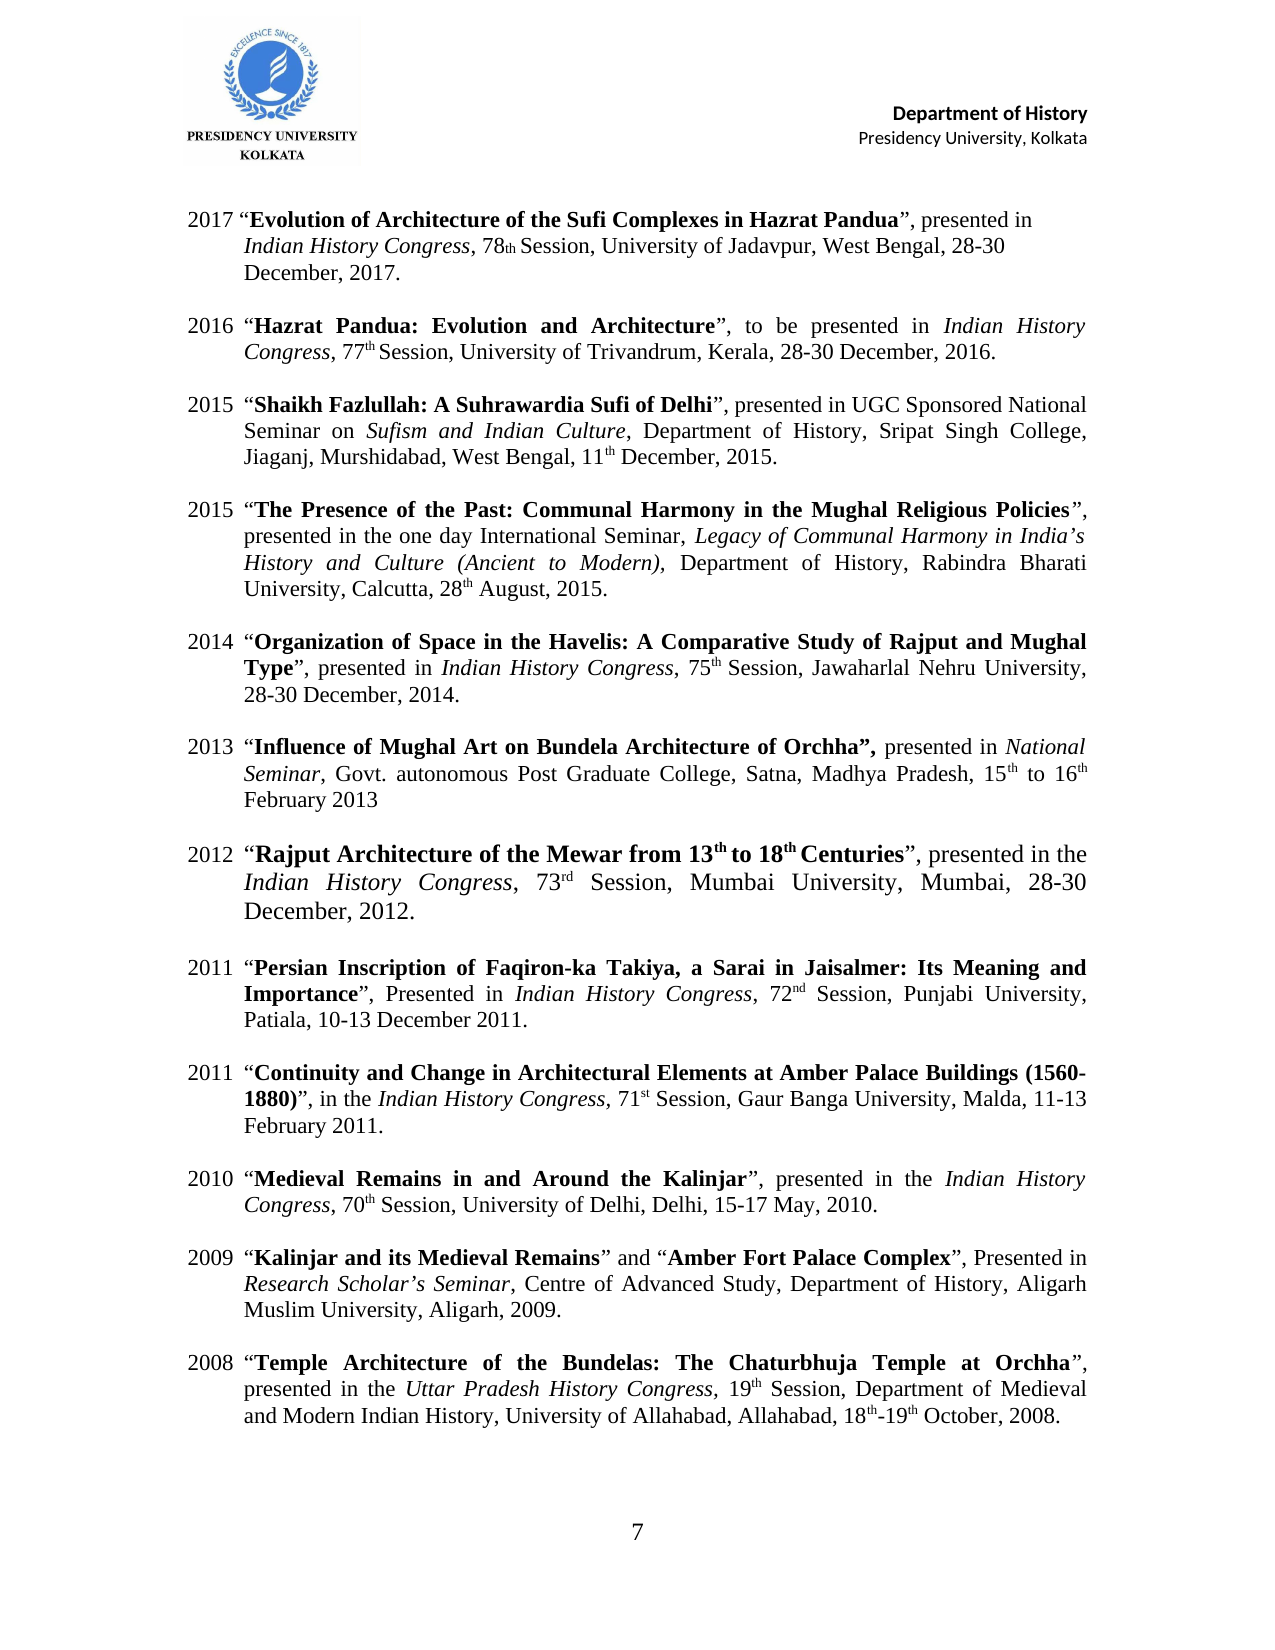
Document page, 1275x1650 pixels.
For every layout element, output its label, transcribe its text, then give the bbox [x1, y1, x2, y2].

text 2017 “Evolution of Architecture of the Sufi Complexes in Hazrat Pandua”, presented in Indian History Congress, 78th Session, University of Jadavpur, West Bengal, 28-30 December, 2017. [187, 206, 1087, 285]
text 2015 “Shaikh Fazlullah: A Suhrawardia Sufi of Delhi”, presented in UGC Sponsored National Seminar on Sufism and Indian Culture, Department of History, Sripat Singh College, Jiaganj, Murshidabad, West Bengal, 11th December, 2015. [187, 391, 1087, 470]
text 2014 “Organization of Space in the Havelis: A Comparative Study of Rajput and Mughal Type”, presented in Indian History Congress, 75th Session, Jawaharlal Nehru University, 28-30 December, 2014. [187, 628, 1087, 707]
text 2012 “Rajput Architecture of the Mewar from 13th to 18th Centuries”, presented in the Indian History Congress, 73rd Session, Mumbai University, Mumbai, 28-30 December, 2012. [187, 839, 1087, 925]
text 2013 “Influence of Mughal Art on Bundela Architecture of Orchha”, presented in National Seminar, Govt. autonomous Post Graduate College, Satna, Madhya Pradesh, 15th to 16th February 2013 [187, 733, 1087, 812]
text 2009 “Kalinjar and its Medieval Remains” and “Amber Fort Palace Complex”, Presented in Research Scholar’s Seminar, Centre of Advanced Study, Department of History, Aligarh Muslim University, Aligarh, 2009. [187, 1244, 1087, 1323]
text 2008 “Temple Architecture of the Bundelas: The Chaturbhuja Temple at Orchha”, presented in the Uttar Pradesh History Congress, 19th Session, Department of Medieval and Modern Indian History, University of Allahabad, Allahabad, 18th-19th October, 2008. [187, 1349, 1087, 1428]
picture [182, 16, 361, 166]
text 2011 “Persian Inscription of Faqiron-ka Takiya, a Sarai in Jaisalmer: Its Meaning and Importance”, Presented in Indian History Congress, 72nd Session, Punjabi University, Patiala, 10-13 December 2011. [187, 954, 1087, 1033]
text 2016 “Hazrat Pandua: Evolution and Architecture”, to be presented in Indian History Congress, 77th Session, University of Trivandrum, Kerala, 28-30 December, 2016. [187, 312, 1087, 364]
text 2010 “Medieval Remains in and Around the Kalinjar”, presented in the Indian History Congress, 70th Session, University of Delhi, Delhi, 15-17 May, 2010. [187, 1164, 1087, 1217]
text 2015 “The Presence of the Past: Communal Harmony in the Mughal Religious Policies”, presented in the one day International Seminar, Legacy of Communal Harmony in India’s History and Culture (Ancient to Modern), Department of History, Rabindra Bharati University, Calcutta, 28th August, 2015. [187, 496, 1087, 602]
text 2011 “Continuity and Change in Architectural Elements at Amber Palace Buildings (1560-1880)”, in the Indian History Congress, 71st Session, Gaur Banga University, Malda, 11-13 February 2011. [187, 1059, 1087, 1138]
